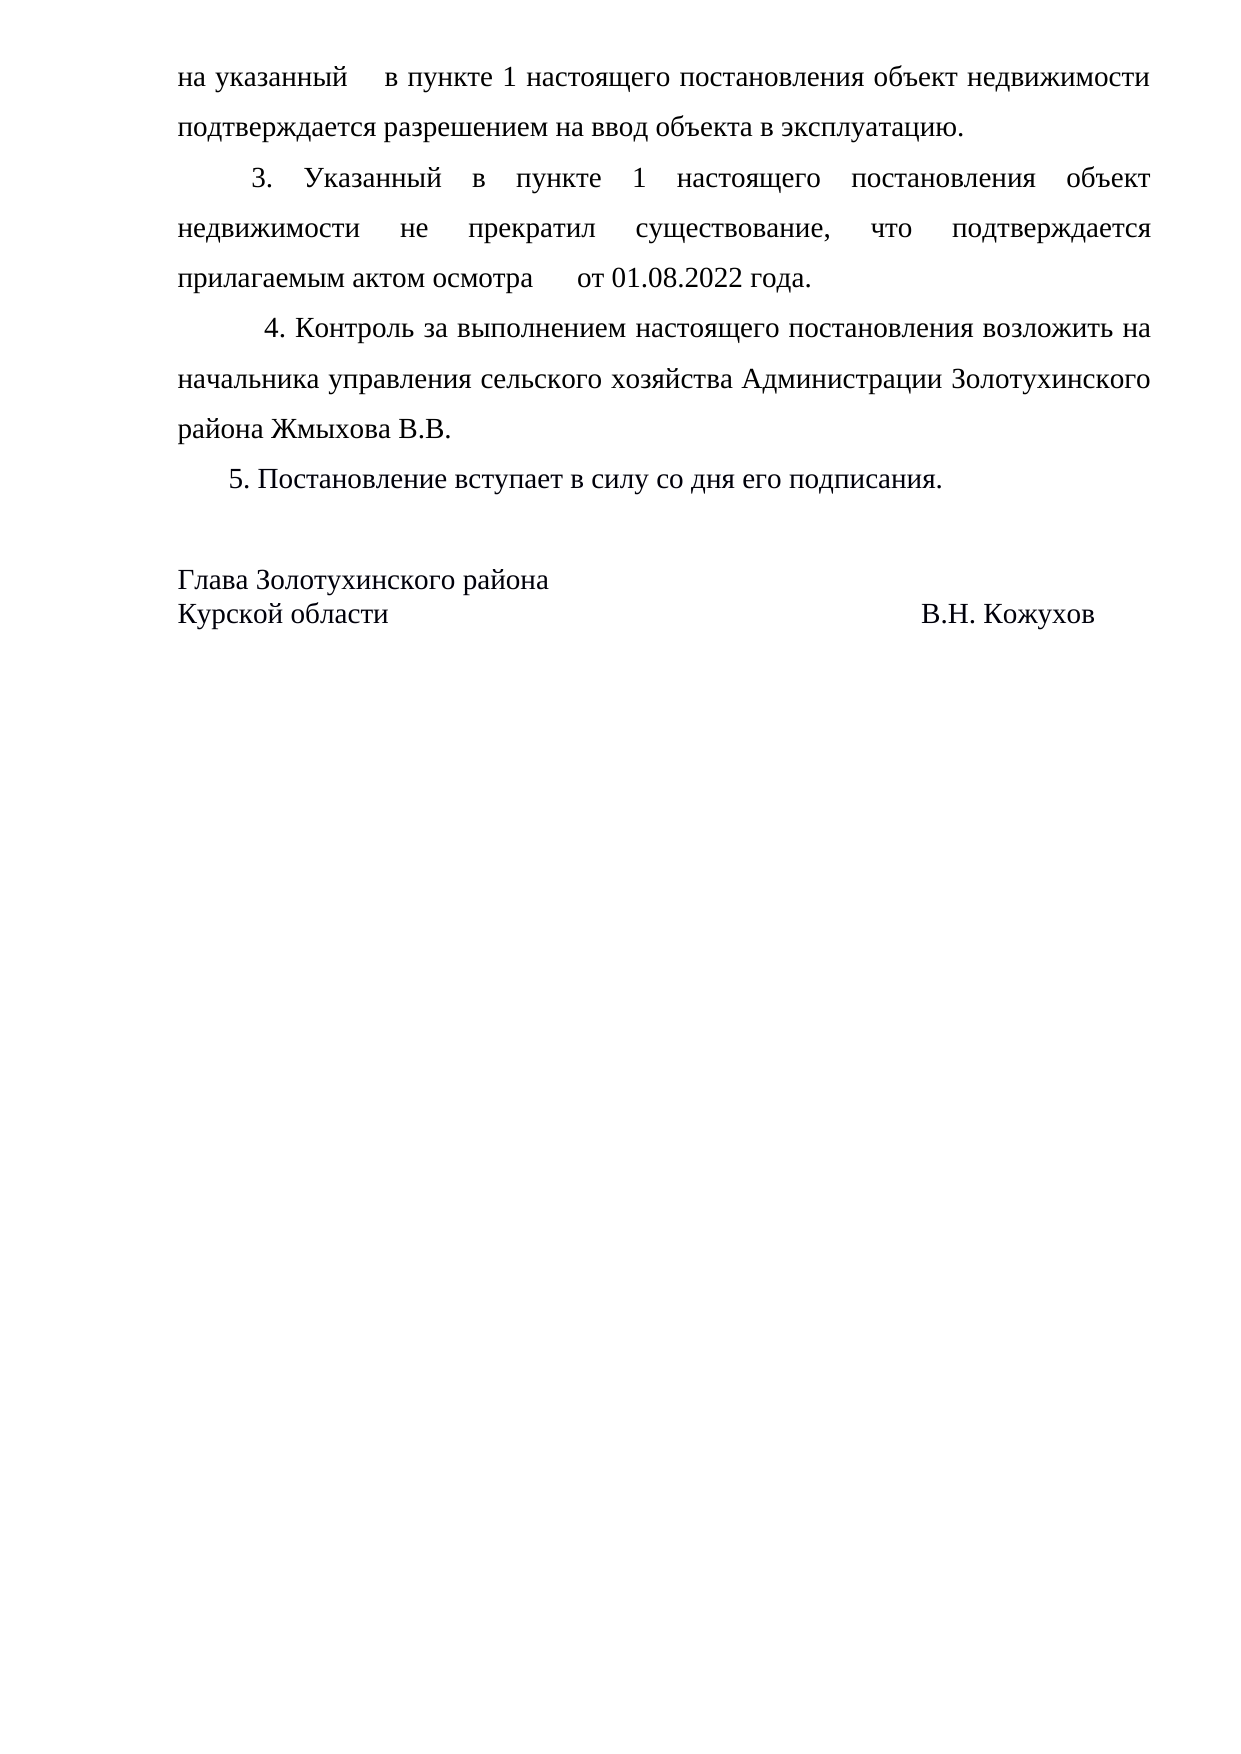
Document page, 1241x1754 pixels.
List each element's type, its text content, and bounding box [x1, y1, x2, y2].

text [177, 59, 1152, 143]
text 5. Постановление вступает в силу со дня его подписания. [177, 462, 1152, 495]
text 4. Контроль за выполнением настоящего постановления возложить на начальника управления сельского хозяйства Администрации Золотухинского района Жмыхова В.В. [177, 311, 1152, 445]
text Курской области В.Н. Кожухов [177, 596, 1152, 629]
text 3. Указанный в пункте 1 настоящего постановления объект недвижимости не прекратил существование, что подтверждается прилагаемым актом осмотра от 01.08.2022 года. [177, 160, 1152, 294]
text Глава Золотухинского района [177, 562, 1152, 596]
